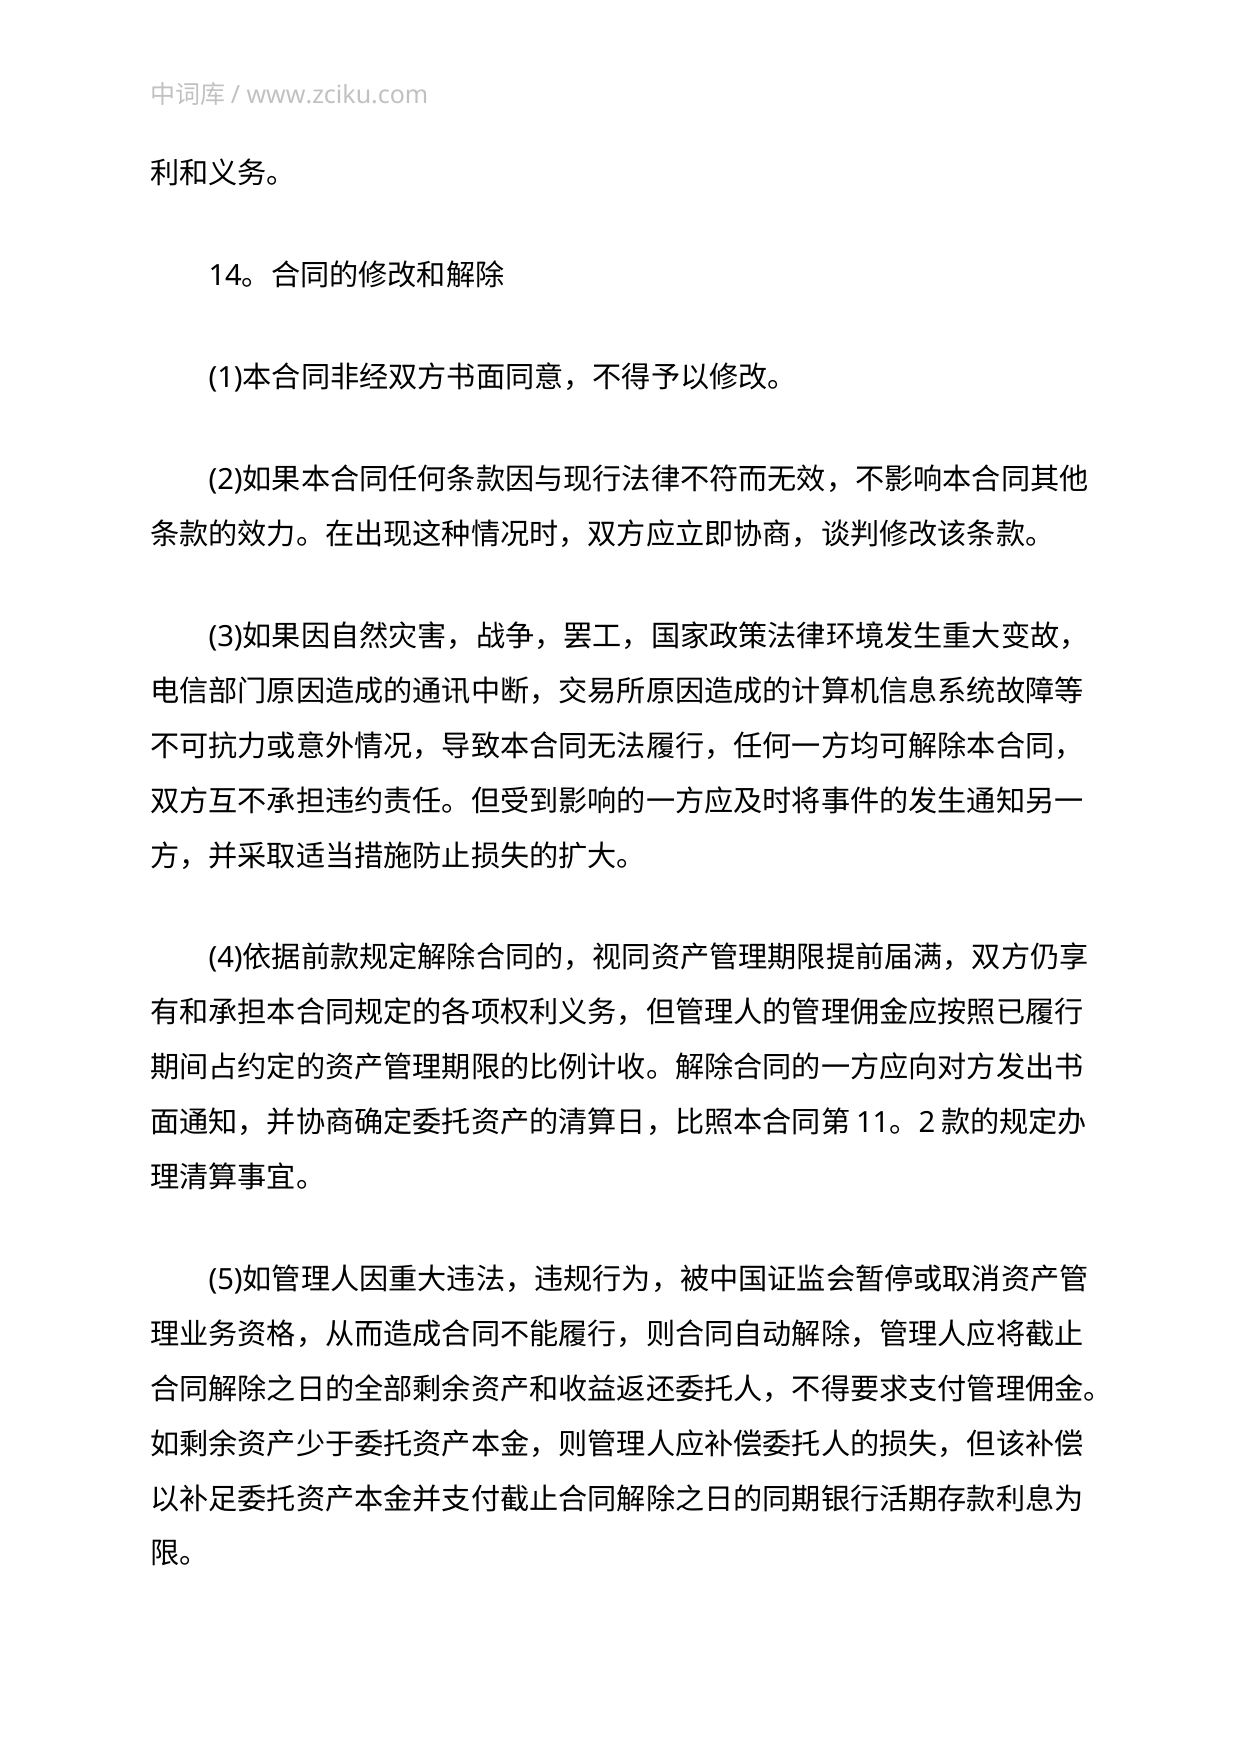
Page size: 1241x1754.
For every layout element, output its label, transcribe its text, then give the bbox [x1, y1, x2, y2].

text (5)如管理人因重大违法，违规行为，被中国证监会暂停或取消资产管理业务资格，从而造成合同不能履行，则合同自动解除，管理人应将截止合同解除之日的全部剩余资产和收益返还委托人，不得要求支付管理佣金。如剩余资产少于委托资产本金，则管理人应补偿委托人的损失，但该补偿以补足委托资产本金并支付截止合同解除之日的同期银行活期存款利息为限。 [150, 1256, 1090, 1572]
text (2)如果本合同任何条款因与现行法律不符而无效，不影响本合同其他条款的效力。在出现这种情况时，双方应立即协商，谈判修改该条款。 [150, 456, 1090, 553]
text 14。合同的修改和解除 [150, 252, 1090, 294]
text (1)本合同非经双方书面同意，不得予以修改。 [150, 354, 1090, 396]
text (3)如果因自然灾害，战争，罢工，国家政策法律环境发生重大变故，电信部门原因造成的通讯中断，交易所原因造成的计算机信息系统故障等不可抗力或意外情况，导致本合同无法履行，任何一方均可解除本合同，双方互不承担违约责任。但受到影响的一方应及时将事件的发生通知另一方，并采取适当措施防止损失的扩大。 [150, 612, 1090, 874]
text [150, 150, 1090, 192]
text (4)依据前款规定解除合同的，视同资产管理期限提前届满，双方仍享有和承担本合同规定的各项权利义务，但管理人的管理佣金应按照已履行期间占约定的资产管理期限的比例计收。解除合同的一方应向对方发出书面通知，并协商确定委托资产的清算日，比照本合同第11。2款的规定办理清算事宜。 [150, 934, 1090, 1196]
